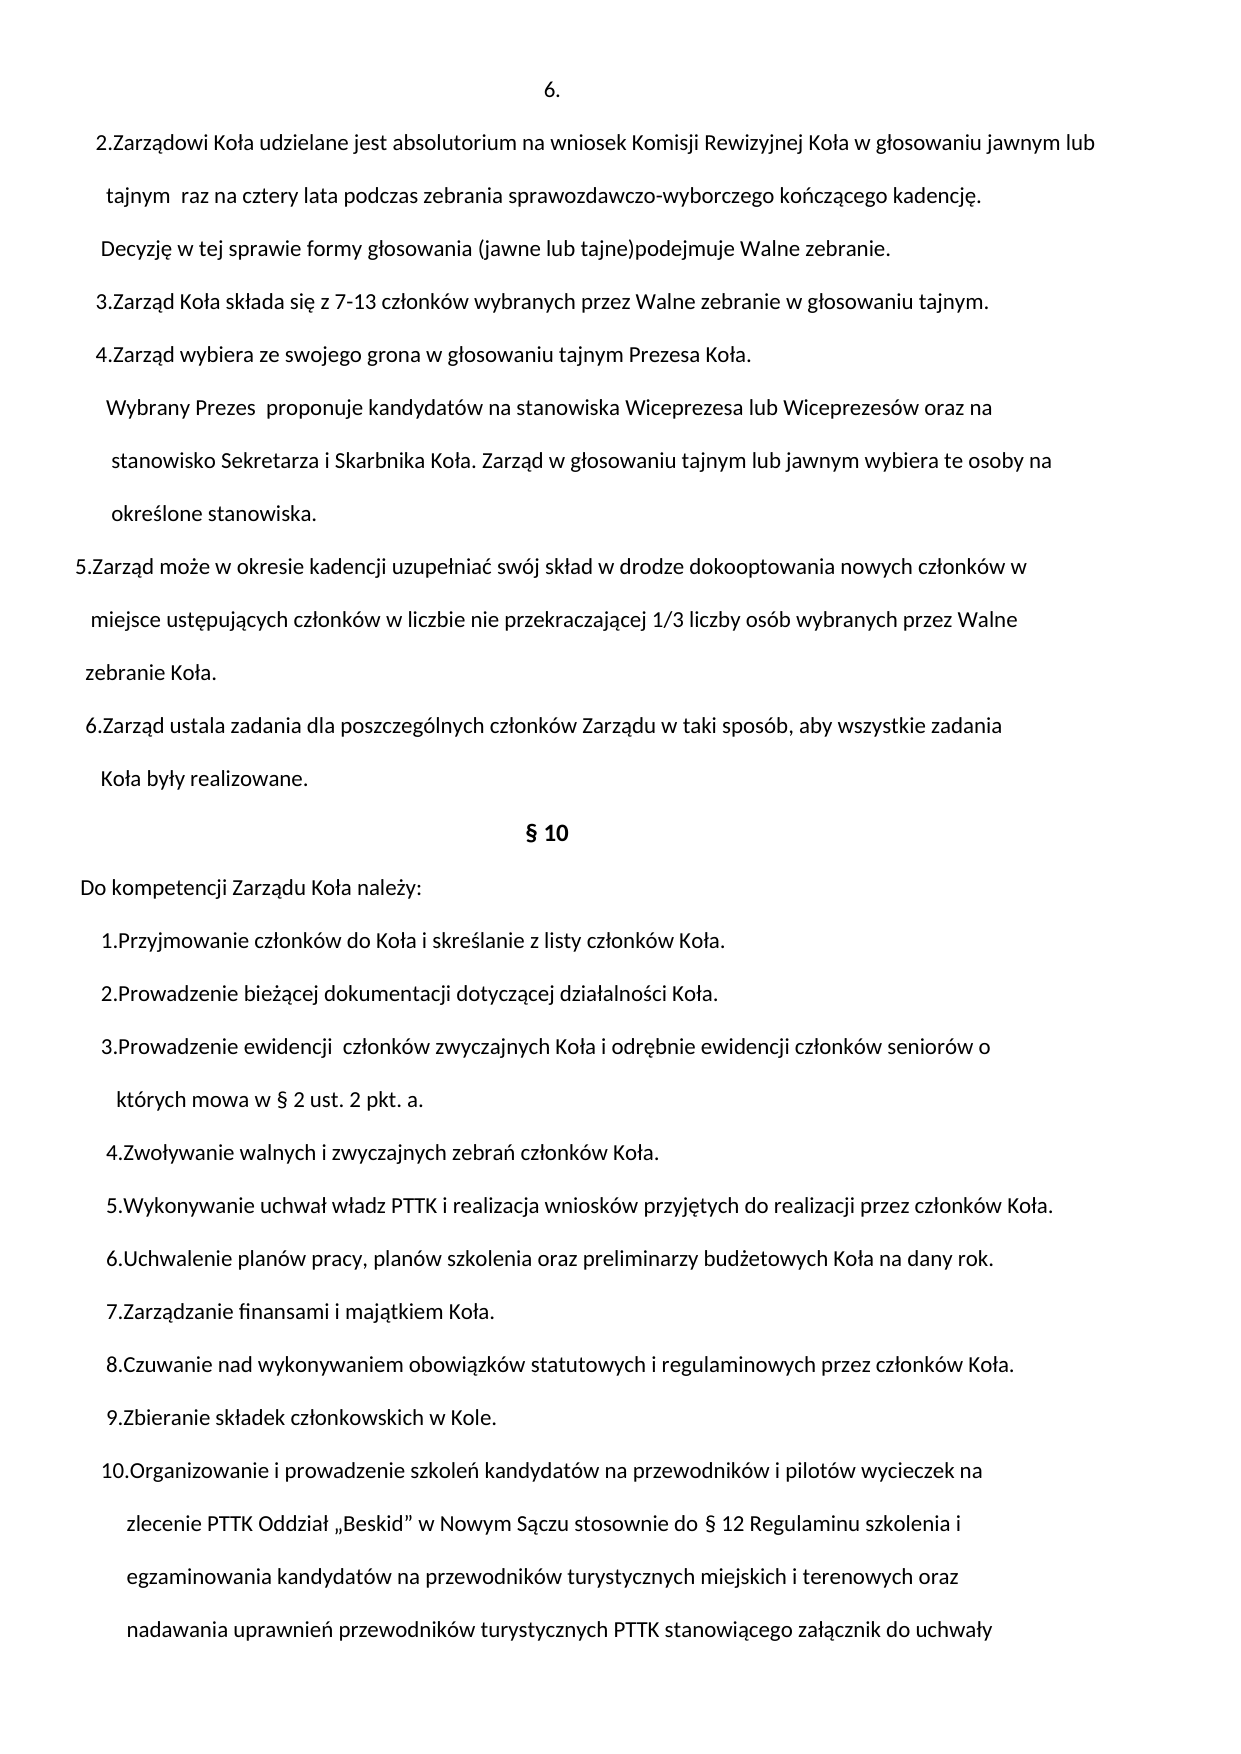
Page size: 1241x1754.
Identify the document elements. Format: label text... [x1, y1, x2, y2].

text egzaminowania kandydatów na przewodników turystycznych miejskich i terenowych oraz [75, 1562, 1165, 1590]
text zlecenie PTTK Oddział „Beskid” w Nowym Sączu stosownie do § 12 Regulaminu szkolenia i [75, 1509, 1165, 1537]
text 6.Uchwalenie planów pracy, planów szkolenia oraz preliminarzy budżetowych Koła na dany rok. [75, 1244, 1165, 1272]
text 8.Czuwanie nad wykonywaniem obowiązków statutowych i regulaminowych przez członków Koła. [75, 1350, 1165, 1378]
text Do kompetencji Zarządu Koła należy: [75, 873, 1165, 901]
text miejsce ustępujących członków w liczbie nie przekraczającej 1/3 liczby osób wybranych przez Walne [75, 605, 1165, 633]
text których mowa w § 2 ust. 2 pkt. a. [75, 1085, 1165, 1113]
text 7.Zarządzanie finansami i majątkiem Koła. [75, 1297, 1165, 1325]
text Decyzję w tej sprawie formy głosowania (jawne lub tajne)podejmuje Walne zebranie. [75, 234, 1165, 262]
text 2.Zarządowi Koła udzielane jest absolutorium na wniosek Komisji Rewizyjnej Koła w głosowaniu jawnym lub [75, 128, 1165, 156]
text 4.Zwoływanie walnych i zwyczajnych zebrań członków Koła. [75, 1138, 1165, 1166]
text 6.Zarząd ustala zadania dla poszczególnych członków Zarządu w taki sposób, aby wszystkie zadania [75, 711, 1165, 739]
text 3.Prowadzenie ewidencji członków zwyczajnych Koła i odrębnie ewidencji członków seniorów o [75, 1032, 1165, 1060]
text 5.Zarząd może w okresie kadencji uzupełniać swój skład w drodze dokooptowania nowych członków w [75, 552, 1165, 580]
text 9.Zbieranie składek członkowskich w Kole. [75, 1403, 1165, 1431]
text 1.Przyjmowanie członków do Koła i skreślanie z listy członków Koła. [75, 926, 1165, 954]
text 2.Prowadzenie bieżącej dokumentacji dotyczącej działalności Koła. [75, 979, 1165, 1007]
text 5.Wykonywanie uchwał władz PTTK i realizacja wniosków przyjętych do realizacji przez członków Koła. [75, 1191, 1165, 1219]
text Koła były realizowane. [75, 764, 1165, 792]
text 6. [75, 75, 1165, 103]
text 4.Zarząd wybiera ze swojego grona w głosowaniu tajnym Prezesa Koła. [75, 340, 1165, 368]
text Wybrany Prezes proponuje kandydatów na stanowiska Wiceprezesa lub Wiceprezesów oraz na [75, 393, 1165, 421]
text tajnym raz na cztery lata podczas zebrania sprawozdawczo-wyborczego kończącego kadencję. [75, 181, 1165, 209]
text 10.Organizowanie i prowadzenie szkoleń kandydatów na przewodników i pilotów wycieczek na [75, 1456, 1165, 1484]
text 3.Zarząd Koła składa się z 7-13 członków wybranych przez Walne zebranie w głosowaniu tajnym. [75, 287, 1165, 315]
text określone stanowiska. [75, 499, 1165, 527]
text stanowisko Sekretarza i Skarbnika Koła. Zarząd w głosowaniu tajnym lub jawnym wybiera te osoby na [75, 446, 1165, 474]
text § 10 [75, 817, 1165, 848]
text zebranie Koła. [75, 658, 1165, 686]
text nadawania uprawnień przewodników turystycznych PTTK stanowiącego załącznik do uchwały [75, 1615, 1165, 1643]
